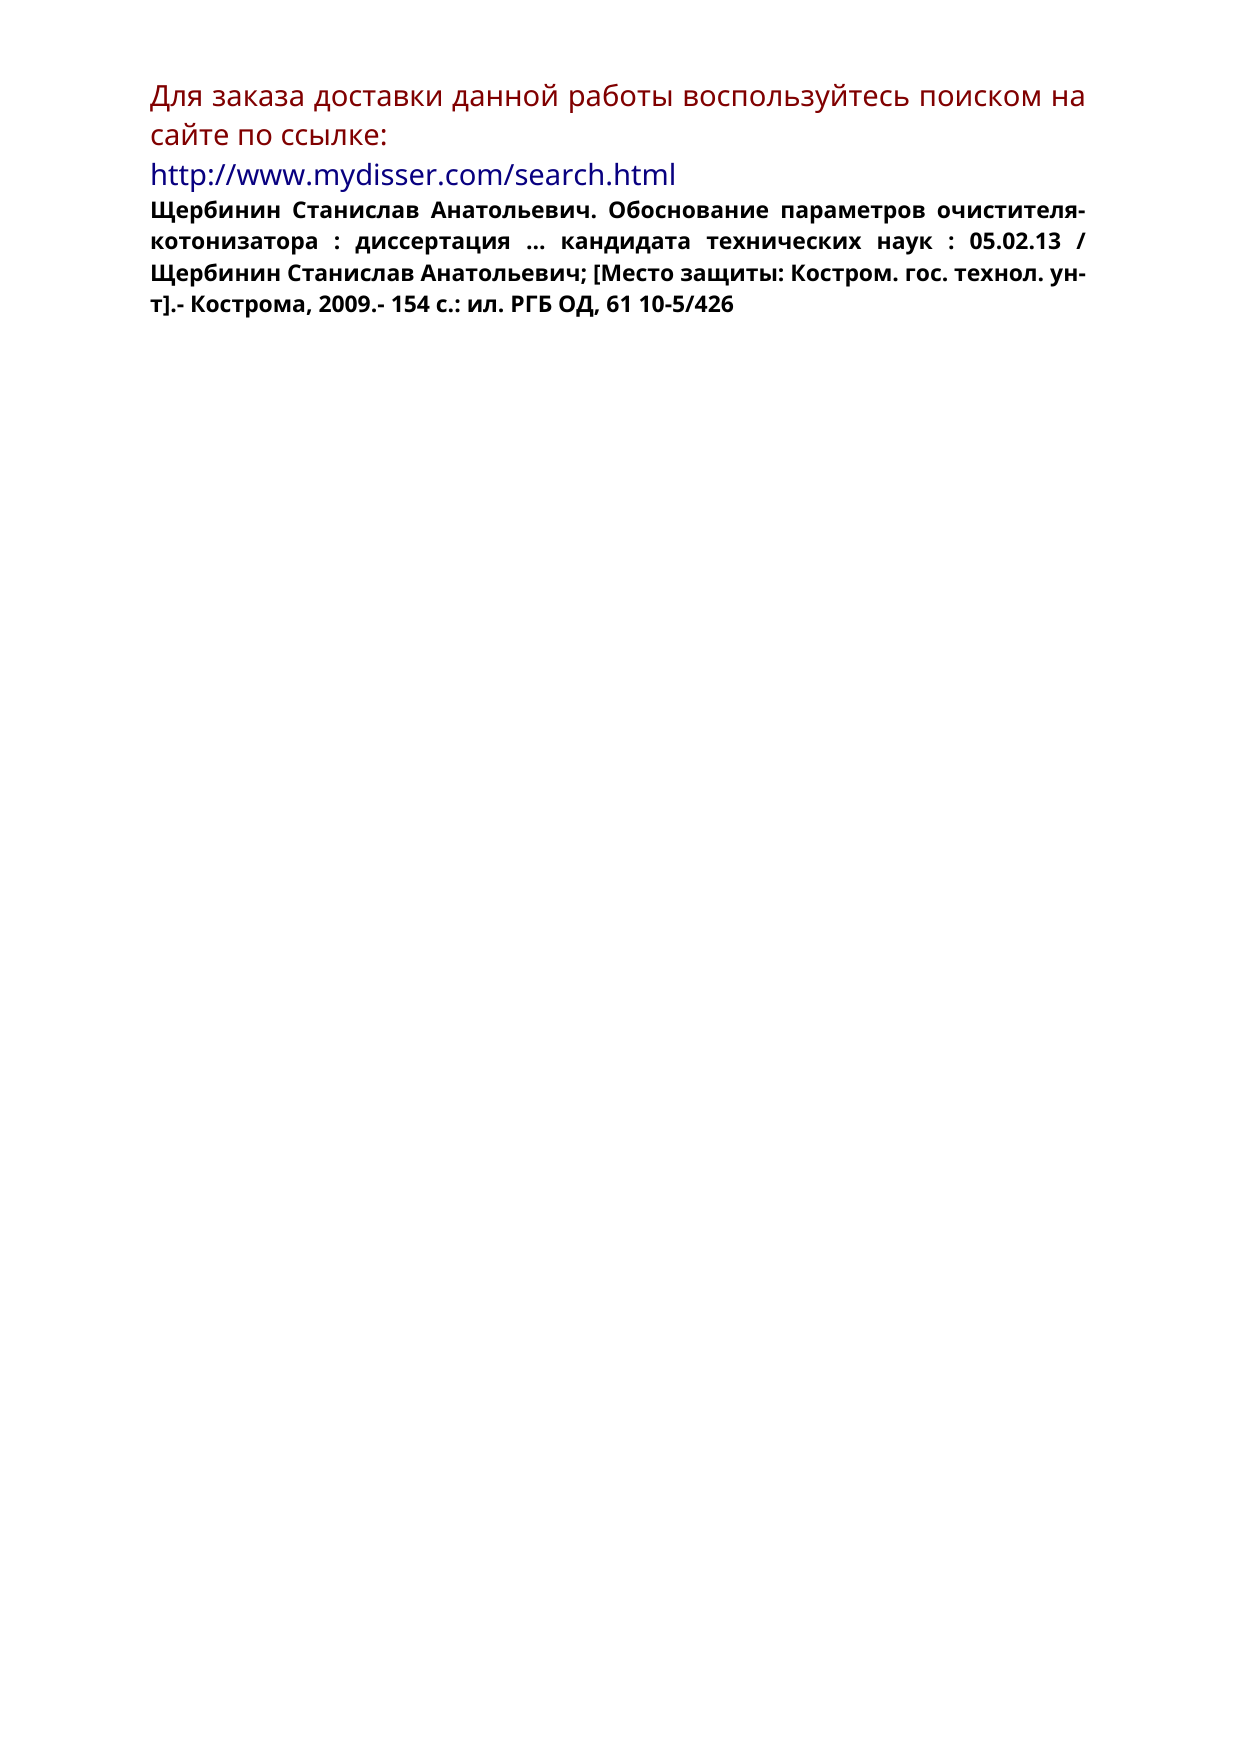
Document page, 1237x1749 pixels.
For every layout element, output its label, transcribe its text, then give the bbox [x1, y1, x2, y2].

text Щербинин Станислав Анатольевич. Обоснование параметров очистителя-котонизатора : диссертация ... кандидата технических наук : 05.02.13 / Щербинин Станислав Анатольевич; [Место защиты: Костром. гос. технол. ун-т].- Кострома, 2009.- 154 с.: ил. РГБ ОД, 61 10-5/426 [150, 194, 1086, 319]
